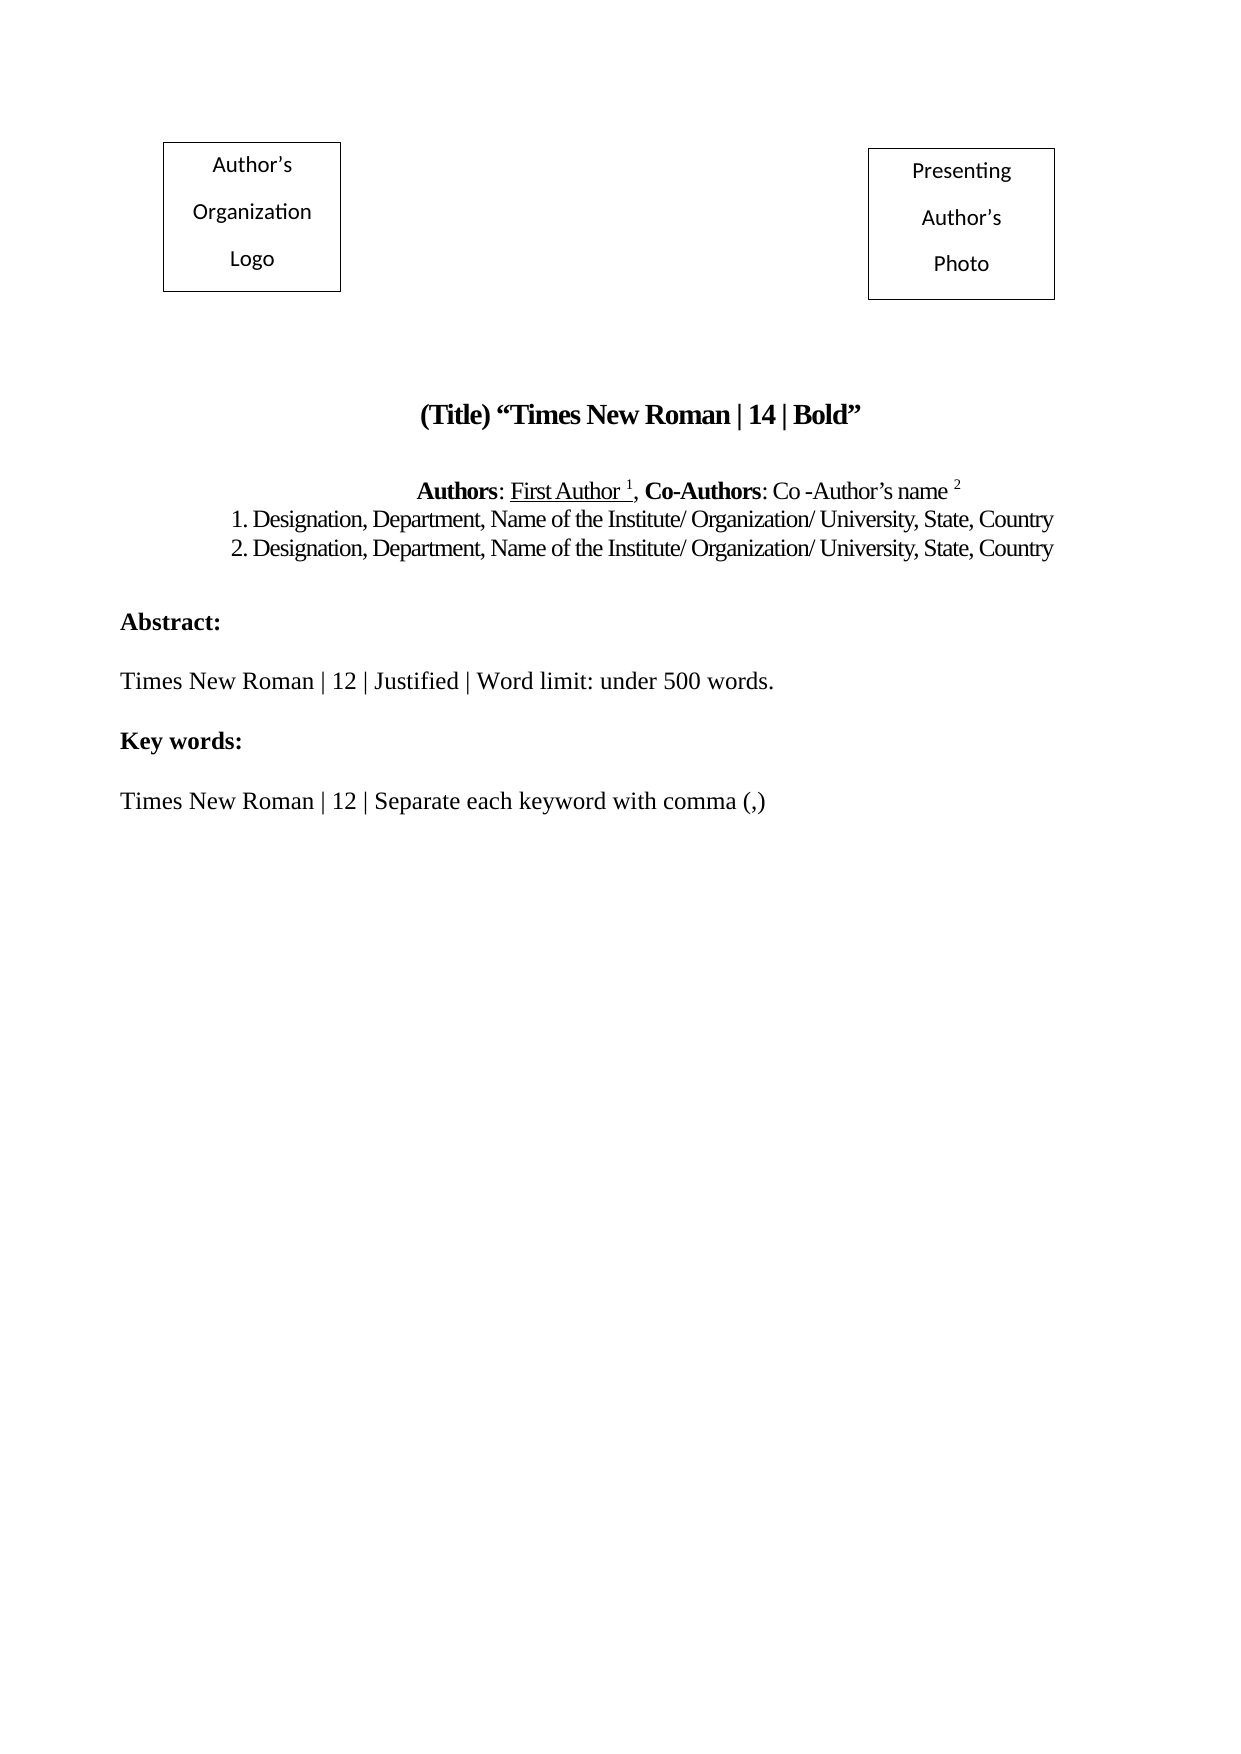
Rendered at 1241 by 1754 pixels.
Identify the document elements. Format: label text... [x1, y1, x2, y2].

text Key words: [120, 726, 1090, 755]
text Authors: First Author 1, Co-Authors: Co -Author’s name 2 1. Designation, Department, Name of the Institute/ Organization/ University, State, Country 2. Designation, Department, Name of the Institute/ Organization/ University, State, Country [195, 447, 1090, 590]
text Times New Roman | 12 | Separate each keyword with comma (,) [120, 786, 1090, 815]
text Abstract: [120, 607, 1090, 635]
text Times New Roman | 12 | Justified | Word limit: under 500 words. [120, 666, 1090, 695]
text (Title) “Times New Roman | 14 | Bold” [345, 397, 1090, 430]
